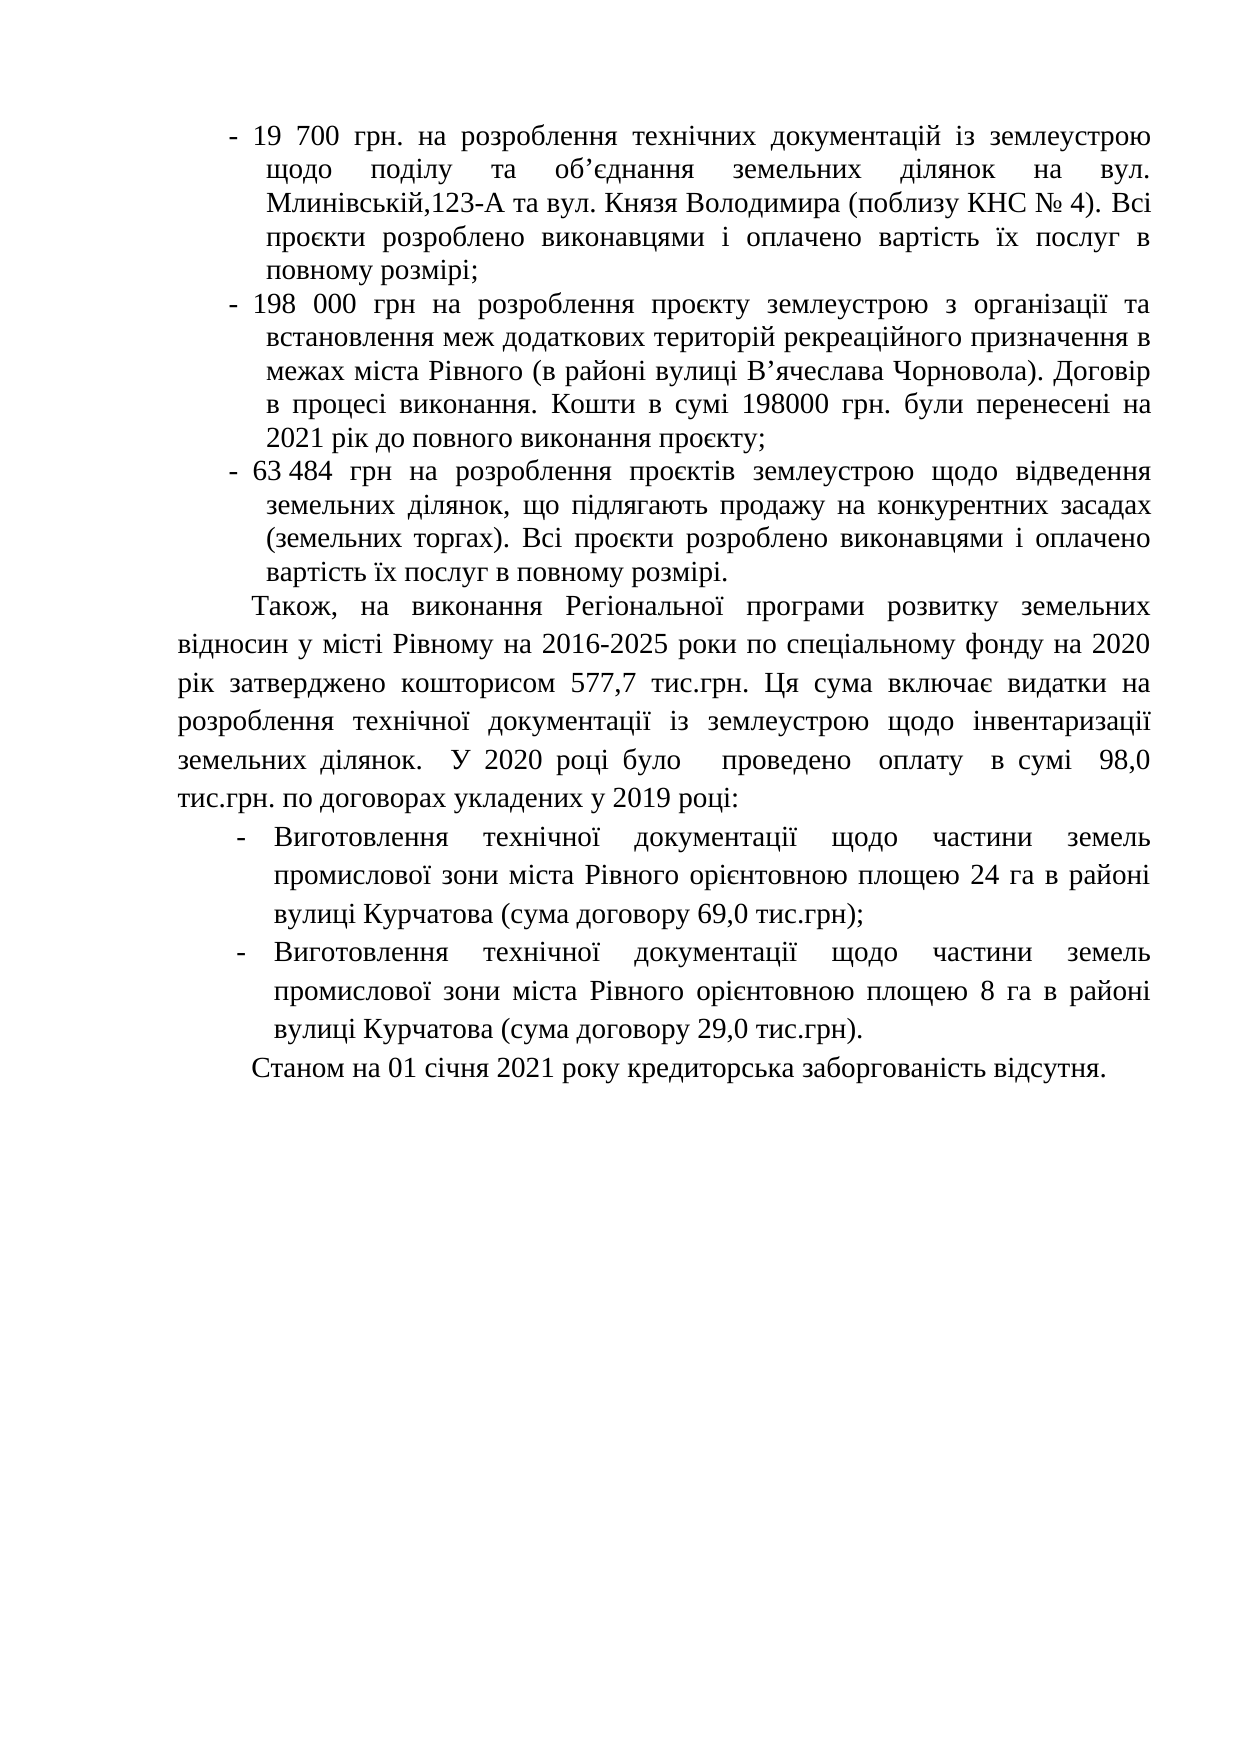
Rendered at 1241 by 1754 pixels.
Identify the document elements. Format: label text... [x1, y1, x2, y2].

list 63 484 грн на розроблення проєктів землеустрою щодо відведення земельних ділянок, що підлягають продажу на конкурентних засадах (земельних торгах). Всі проєкти розроблено виконавцями і оплачено вартість їх послуг в повному розмірі. [228, 453, 1152, 588]
list Виготовлення технічної документації щодо частини земель промислової зони міста Рівного орієнтовною площею 24 га в районі вулиці Курчатова (сума договору 69,0 тис.грн); [236, 819, 1152, 929]
list 198 000 грн на розроблення проєкту землеустрою з організації та встановлення меж додаткових територій рекреаційного призначення в межах міста Рівного (в районі вулиці В’ячеслава Чорновола). Договір в процесі виконання. Кошти в сумі 198000 грн. були перенесені на 2021 рік до повного виконання проєкту; [228, 286, 1152, 453]
text Також, на виконання Регіональної програми розвитку земельних відносин у місті Рівному на 2016-2025 роки по спеціальному фонду на 2020 рік затверджено кошторисом 577,7 тис.грн. Ця сума включає видатки на розроблення технічної документації із землеустрою щодо інвентаризації земельних ділянок. У 2020 році було проведено оплату в сумі 98,0 тис.грн. по договорах укладених у 2019 році: [177, 588, 1152, 814]
list Виготовлення технічної документації щодо частини земель промислової зони міста Рівного орієнтовною площею 8 га в районі вулиці Курчатова (сума договору 29,0 тис.грн). [236, 934, 1152, 1045]
list Станом на 01 січня 2021 року кредиторська заборгованість відсутня. [177, 1050, 1152, 1084]
list 19 700 грн. на розроблення технічних документацій із землеустрою щодо поділу та об’єднання земельних ділянок на вул. Млинівській,123-А та вул. Князя Володимира (поблизу КНС № 4). Всі проєкти розроблено виконавцями і оплачено вартість їх послуг в повному розмірі; [228, 118, 1152, 286]
